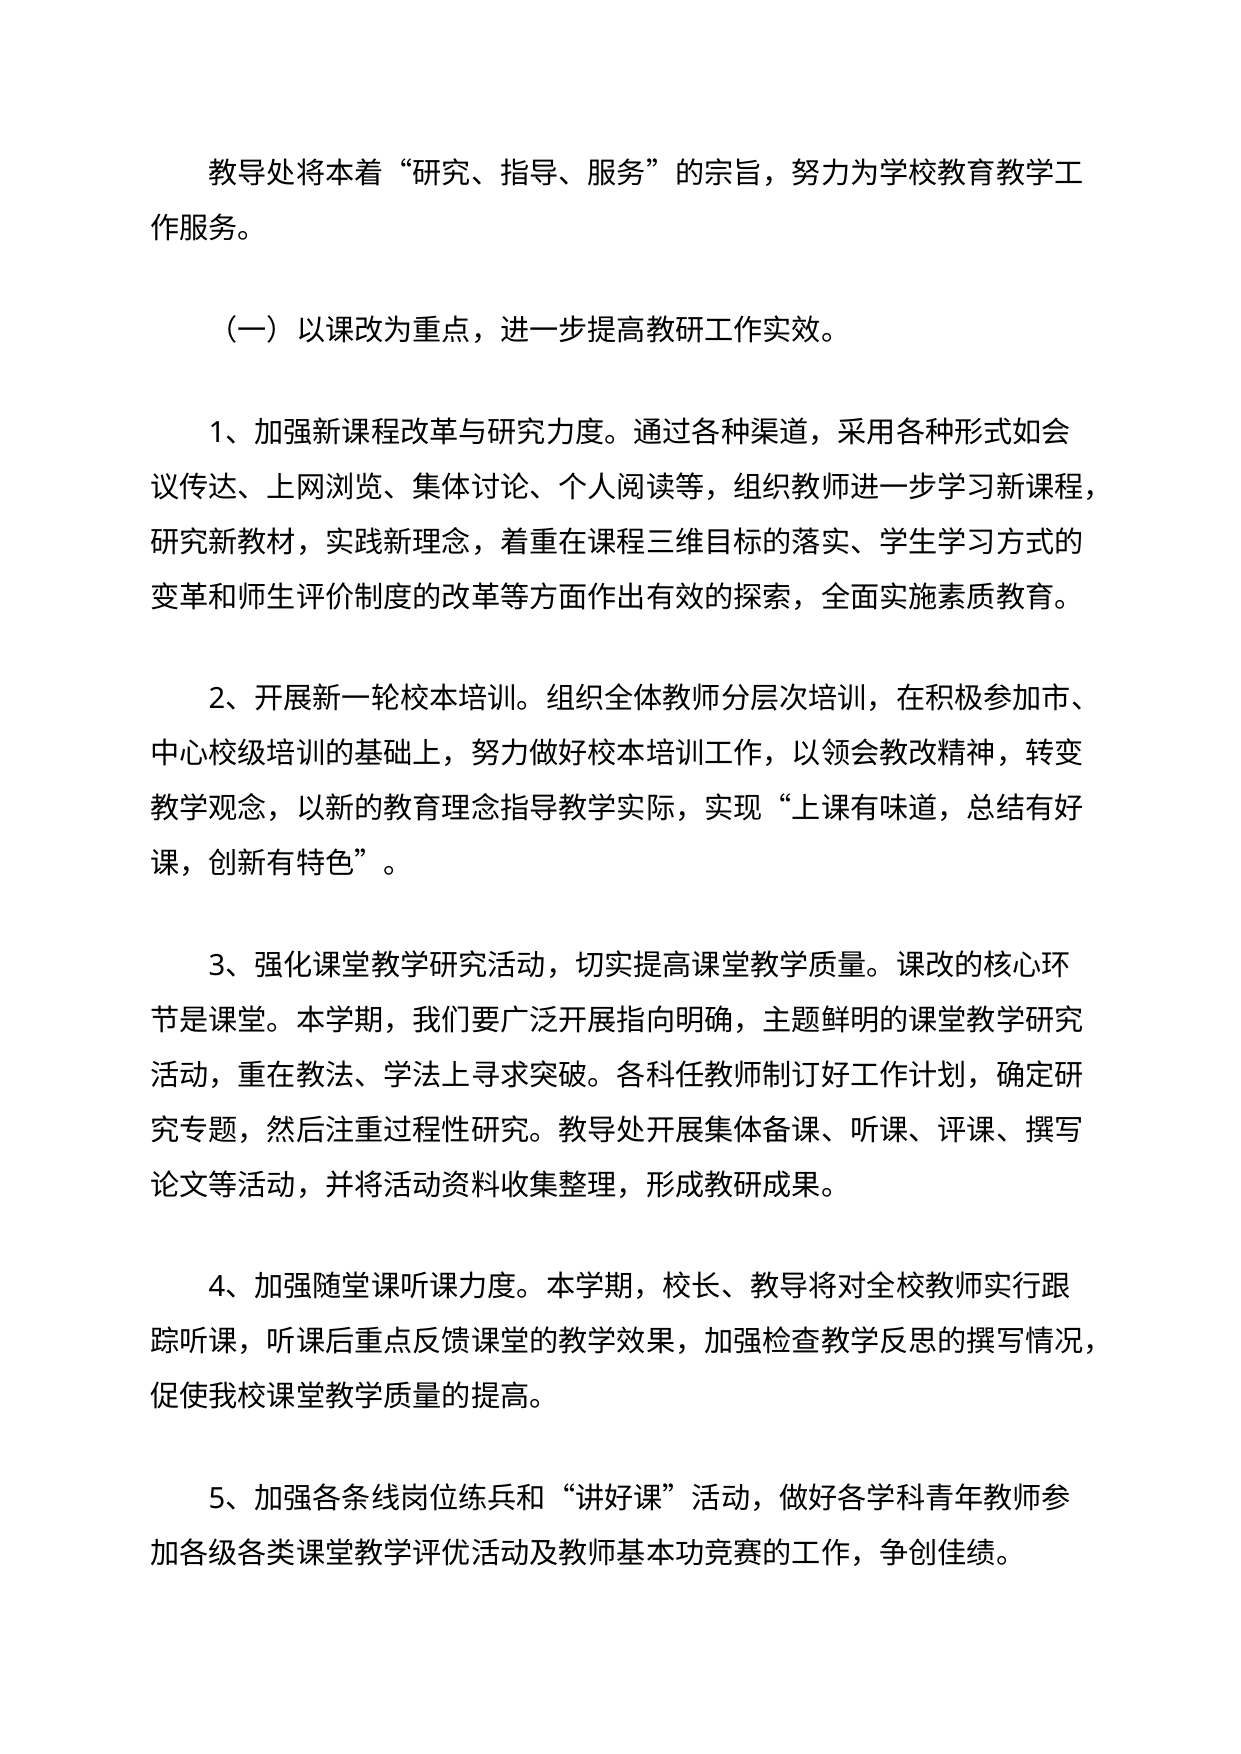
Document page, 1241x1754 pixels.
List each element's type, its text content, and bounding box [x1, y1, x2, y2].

text （一）以课改为重点，进一步提高教研工作实效。 [150, 307, 1090, 349]
text 2、开展新一轮校本培训。组织全体教师分层次培训，在积极参加市、中心校级培训的基础上，努力做好校本培训工作，以领会教改精神，转变教学观念，以新的教育理念指导教学实际，实现“上课有味道，总结有好课，创新有特色”。 [150, 675, 1090, 882]
text 3、强化课堂教学研究活动，切实提高课堂教学质量。课改的核心环节是课堂。本学期，我们要广泛开展指向明确，主题鲜明的课堂教学研究活动，重在教法、学法上寻求突破。各科任教师制订好工作计划，确定研究专题，然后注重过程性研究。教导处开展集体备课、听课、评课、撰写论文等活动，并将活动资料收集整理，形成教研成果。 [150, 942, 1090, 1203]
text 1、加强新课程改革与研究力度。通过各种渠道，采用各种形式如会议传达、上网浏览、集体讨论、个人阅读等，组织教师进一步学习新课程，研究新教材，实践新理念，着重在课程三维目标的落实、学生学习方式的变革和师生评价制度的改革等方面作出有效的探索，全面实施素质教育。 [150, 408, 1090, 616]
text 5、加强各条线岗位练兵和“讲好课”活动，做好各学科青年教师参加各级各类课堂教学评优活动及教师基本功竞赛的工作，争创佳绩。 [150, 1475, 1090, 1572]
text 教导处将本着“研究、指导、服务”的宗旨，努力为学校教育教学工作服务。 [150, 150, 1090, 247]
text 4、加强随堂课听课力度。本学期，校长、教导将对全校教师实行跟踪听课，听课后重点反馈课堂的教学效果，加强检查教学反思的撰写情况，促使我校课堂教学质量的提高。 [150, 1263, 1090, 1415]
